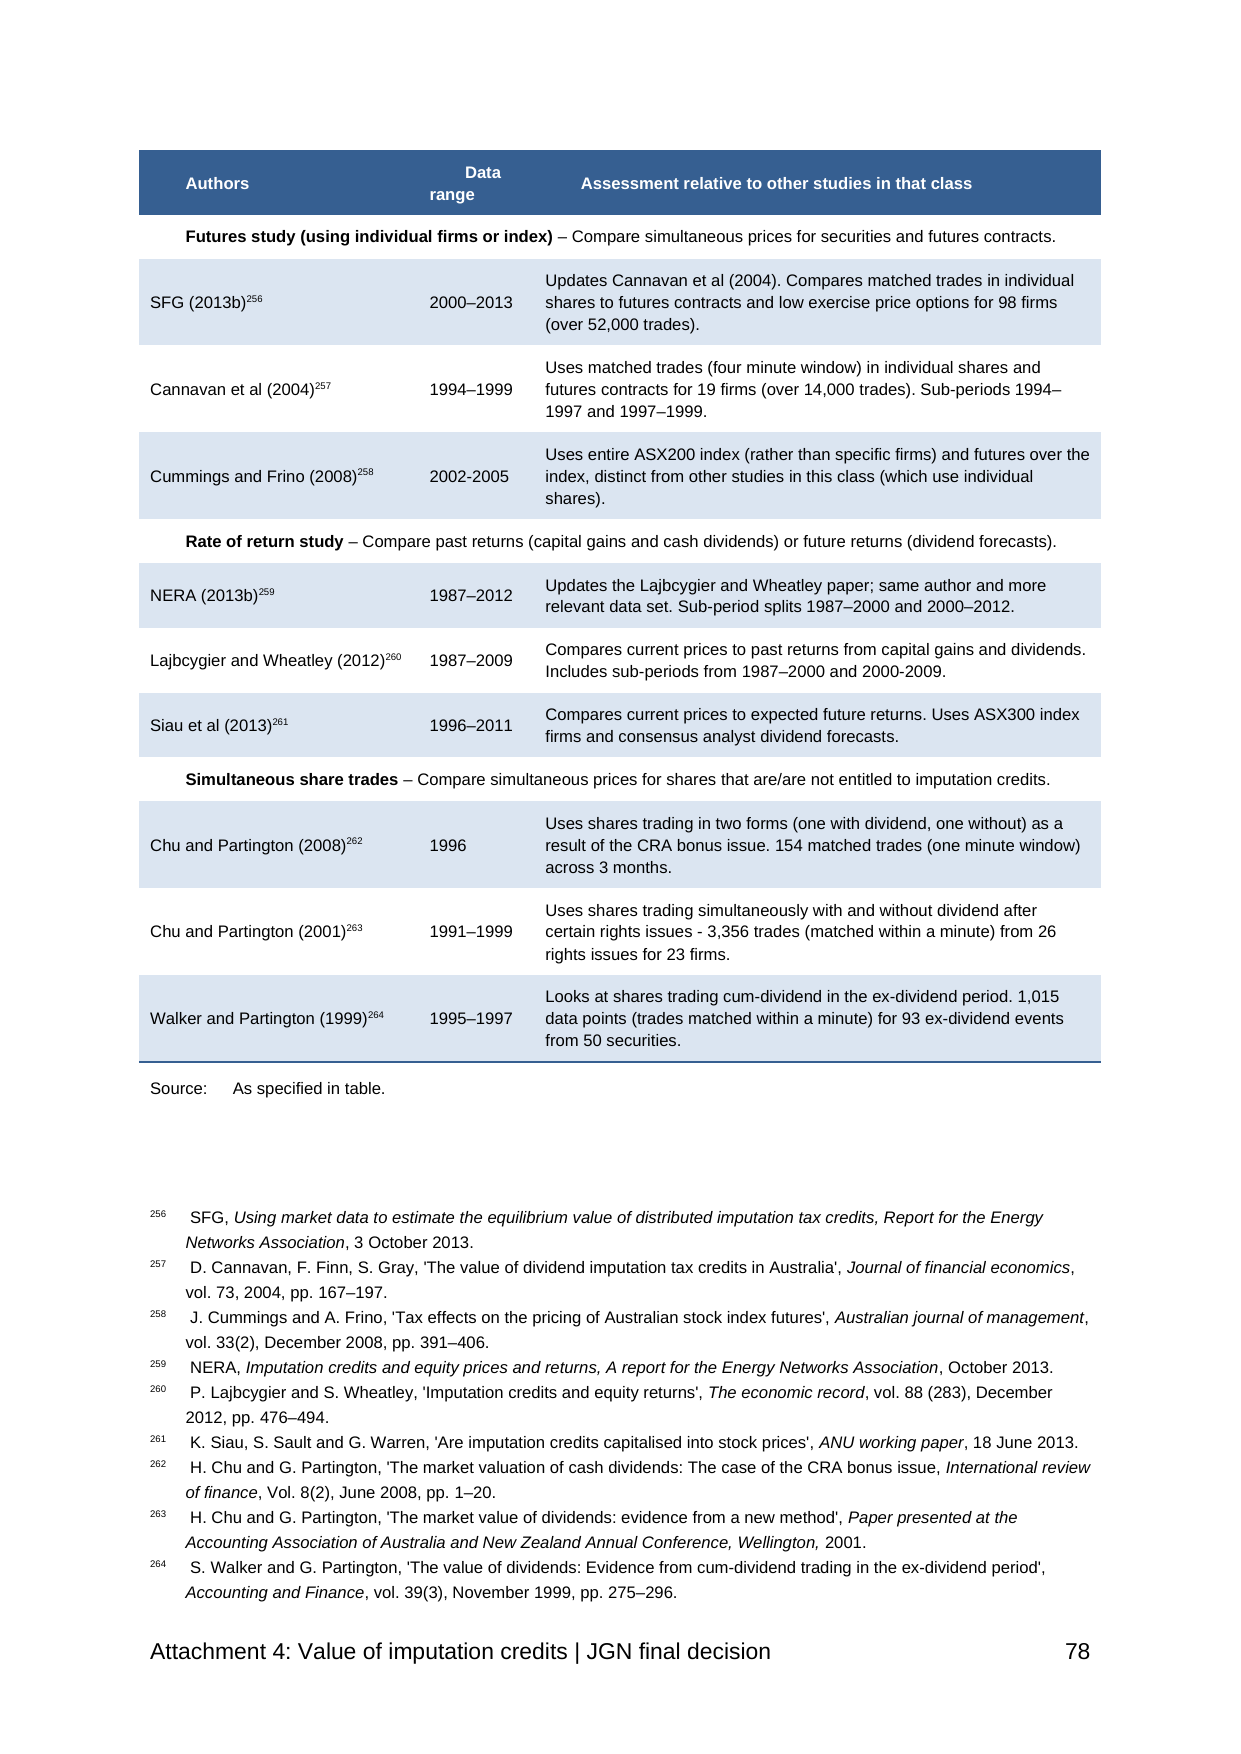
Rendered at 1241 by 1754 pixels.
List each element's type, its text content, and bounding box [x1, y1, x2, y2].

table_cell 1996 [418, 801, 534, 888]
table_cell Compares current prices to past returns from capital gains and dividends. Includes sub-periods from 1987–2000 and 2000-2009. [534, 628, 1101, 692]
table_cell Uses shares trading simultaneously with and without dividend after certain rights issues - 3,356 trades (matched within a minute) from 26 rights issues for 23 firms. [534, 888, 1101, 974]
table_cell Updates Cannavan et al (2004). Compares matched trades in individual shares to futures contracts and low exercise price options for 98 firms (over 52,000 trades). [534, 259, 1101, 345]
table_cell 1991–1999 [418, 888, 534, 974]
table_cell Uses entire ASX200 index (rather than specific firms) and futures over the index, distinct from other studies in this class (which use individual shares). [534, 432, 1101, 519]
table_cell Looks at shares trading cum-dividend in the ex-dividend period. 1,015 data points (trades matched within a minute) for 93 ex-dividend events from 50 securities. [534, 975, 1101, 1061]
table_cell Cummings and Frino (2008) [139, 432, 418, 519]
table_cell SFG (2013b) [139, 259, 418, 345]
table_cell Updates the Lajbcygier and Wheatley paper; same author and more relevant data set. Sub-period splits 1987–2000 and 2000–2012. [534, 563, 1101, 628]
table_header Authors [139, 150, 418, 215]
table_cell Simultaneous share trades – Compare simultaneous prices for shares that are/are not entitled to imputation credits. [139, 757, 1101, 801]
table_cell Chu and Partington (2008) [139, 801, 418, 888]
table_cell 1995–1997 [418, 975, 534, 1061]
table_header Assessment relative to other studies in that class [534, 150, 1101, 215]
table_header Data range [418, 150, 534, 215]
table_cell Chu and Partington (2001) [139, 888, 418, 974]
table_cell Futures study (using individual firms or index) – Compare simultaneous prices for securities and futures contracts. [139, 215, 1101, 259]
table_cell NERA (2013b) [139, 563, 418, 628]
table_cell Siau et al (2013) [139, 693, 418, 757]
table_cell Uses matched trades (four minute window) in individual shares and futures contracts for 19 firms (over 14,000 trades). Sub-periods 1994–1997 and 1997–1999. [534, 345, 1101, 432]
table_cell Compares current prices to expected future returns. Uses ASX300 index firms and consensus analyst dividend forecasts. [534, 693, 1101, 757]
table_cell 2002-2005 [418, 432, 534, 519]
table_cell 1987–2012 [418, 563, 534, 628]
table_cell 1996–2011 [418, 693, 534, 757]
table_cell 1987–2009 [418, 628, 534, 692]
table_cell Cannavan et al (2004) [139, 345, 418, 432]
text Source: As specified in table. [150, 1079, 1090, 1098]
table_cell Uses shares trading in two forms (one with dividend, one without) as a result of the CRA bonus issue. 154 matched trades (one minute window) across 3 months. [534, 801, 1101, 888]
table_cell Rate of return study – Compare past returns (capital gains and cash dividends) or future returns (dividend forecasts). [139, 519, 1101, 563]
table_cell Walker and Partington (1999) [139, 975, 418, 1061]
table_cell 1994–1999 [418, 345, 534, 432]
table_cell Lajbcygier and Wheatley (2012) [139, 628, 418, 692]
table_cell 2000–2013 [418, 259, 534, 345]
